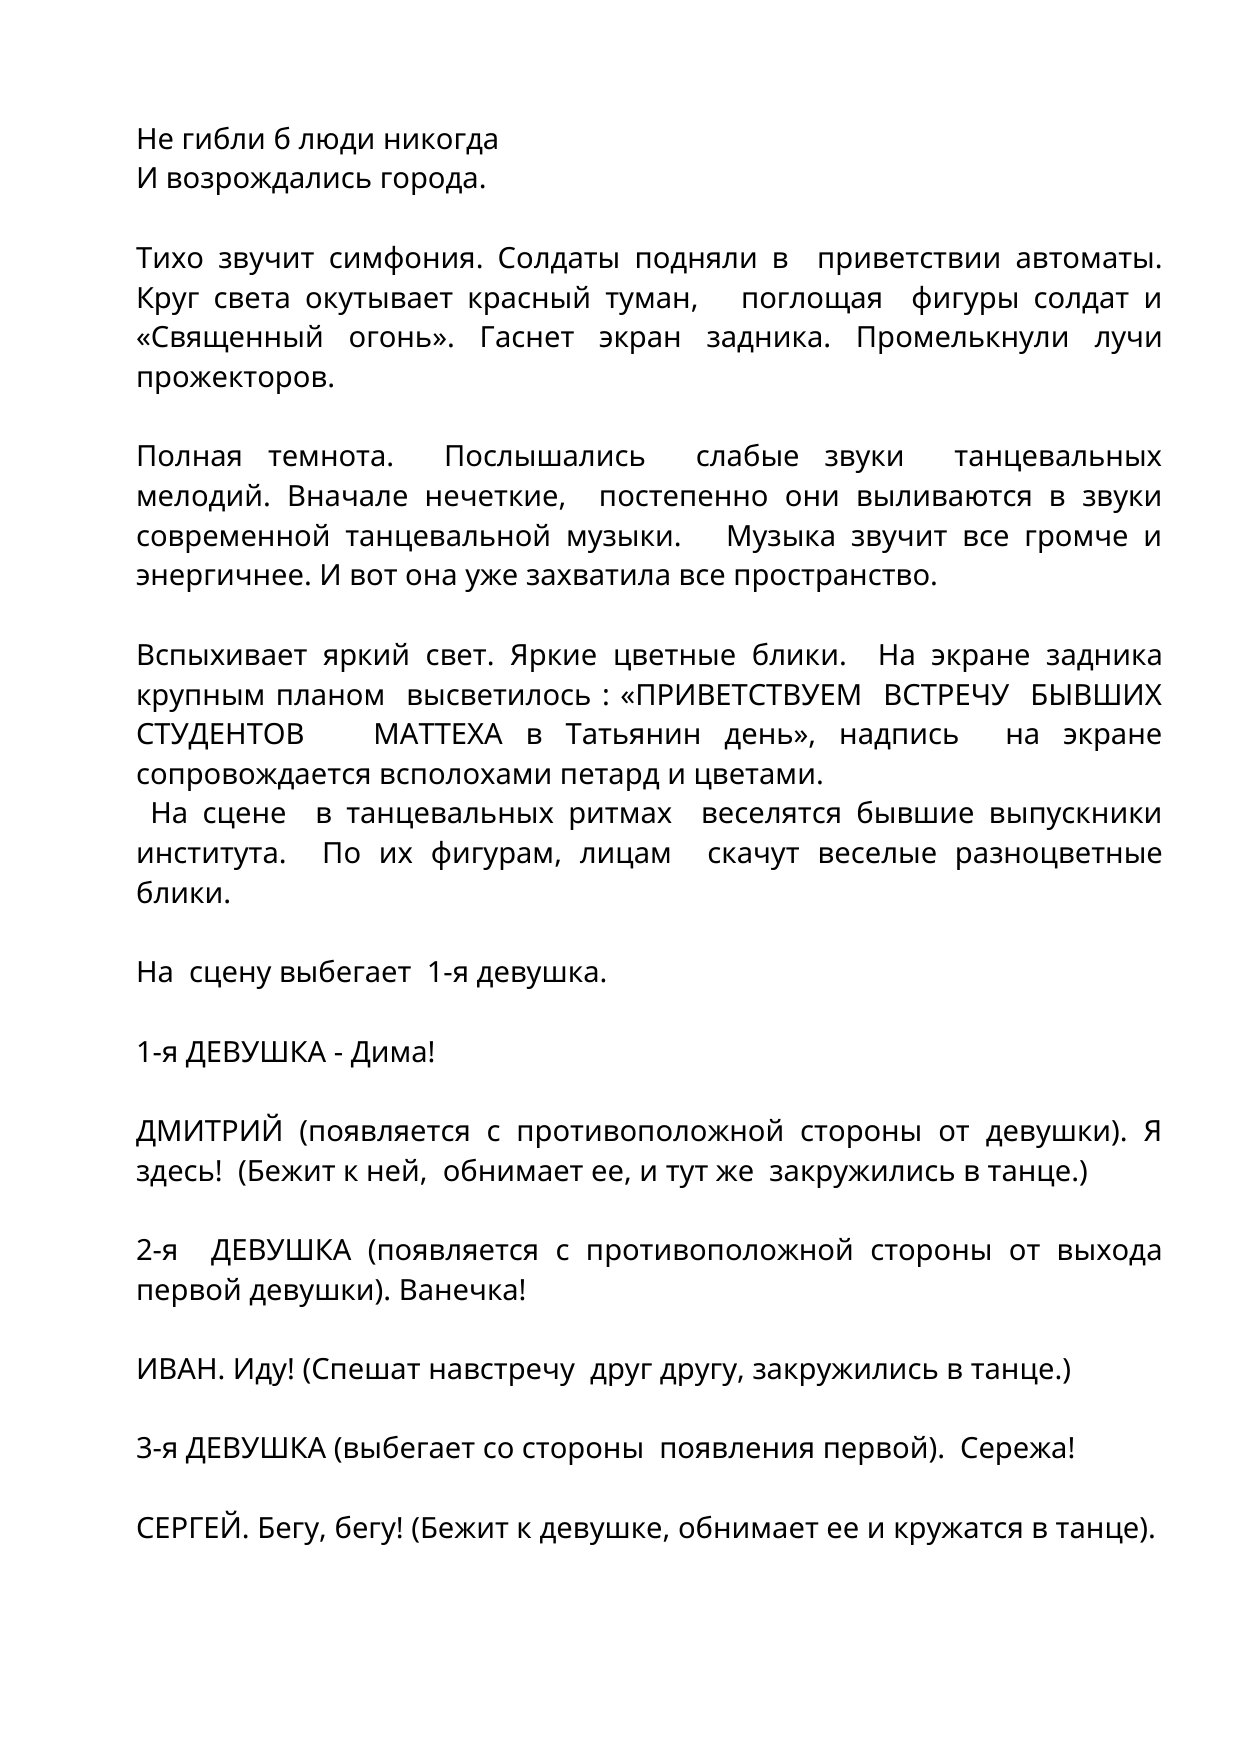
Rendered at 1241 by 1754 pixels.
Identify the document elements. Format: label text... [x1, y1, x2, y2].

text 2-я ДЕВУШКА (появляется с противоположной стороны от выхода первой девушки). Ванечка! [136, 1229, 1163, 1309]
text СЕРГЕЙ. Бегу, бегу! (Бежит к девушке, обнимает ее и кружатся в танце). [136, 1507, 1163, 1547]
text Не гибли б люди никогда [136, 118, 1163, 158]
text ДМИТРИЙ (появляется с противоположной стороны от девушки). Я здесь! (Бежит к ней, обнимает ее, и тут же закружились в танце.) [136, 1110, 1163, 1190]
text На сцене в танцевальных ритмах веселятся бывшие выпускники института. По их фигурам, лицам скачут веселые разноцветные блики. [136, 793, 1163, 912]
text 1-я ДЕВУШКА - Дима! [136, 1031, 1163, 1071]
text ИВАН. Иду! (Спешат навстречу друг другу, закружились в танце.) [136, 1348, 1163, 1388]
text 3-я ДЕВУШКА (выбегает со стороны появления первой). Сережа! [136, 1428, 1163, 1467]
text И возрождались города. [136, 158, 1163, 197]
text Тихо звучит симфония. Солдаты подняли в приветствии автоматы. Круг света окутывает красный туман, поглощая фигуры солдат и «Священный огонь». Гаснет экран задника. Промелькнули лучи прожекторов. [136, 237, 1163, 396]
text На сцену выбегает 1-я девушка. [136, 952, 1163, 991]
text Вспыхивает яркий свет. Яркие цветные блики. На экране задника крупным планом высветилось : «ПРИВЕТСТВУЕМ ВСТРЕЧУ БЫВШИХ СТУДЕНТОВ МАТТЕХА в Татьянин день», надпись на экране сопровождается всполохами петард и цветами. [136, 634, 1163, 793]
text Полная темнота. Послышались слабые звуки танцевальных мелодий. Вначале нечеткие, постепенно они выливаются в звуки современной танцевальной музыки. Музыка звучит все громче и энергичнее. И вот она уже захватила все пространство. [136, 436, 1163, 594]
